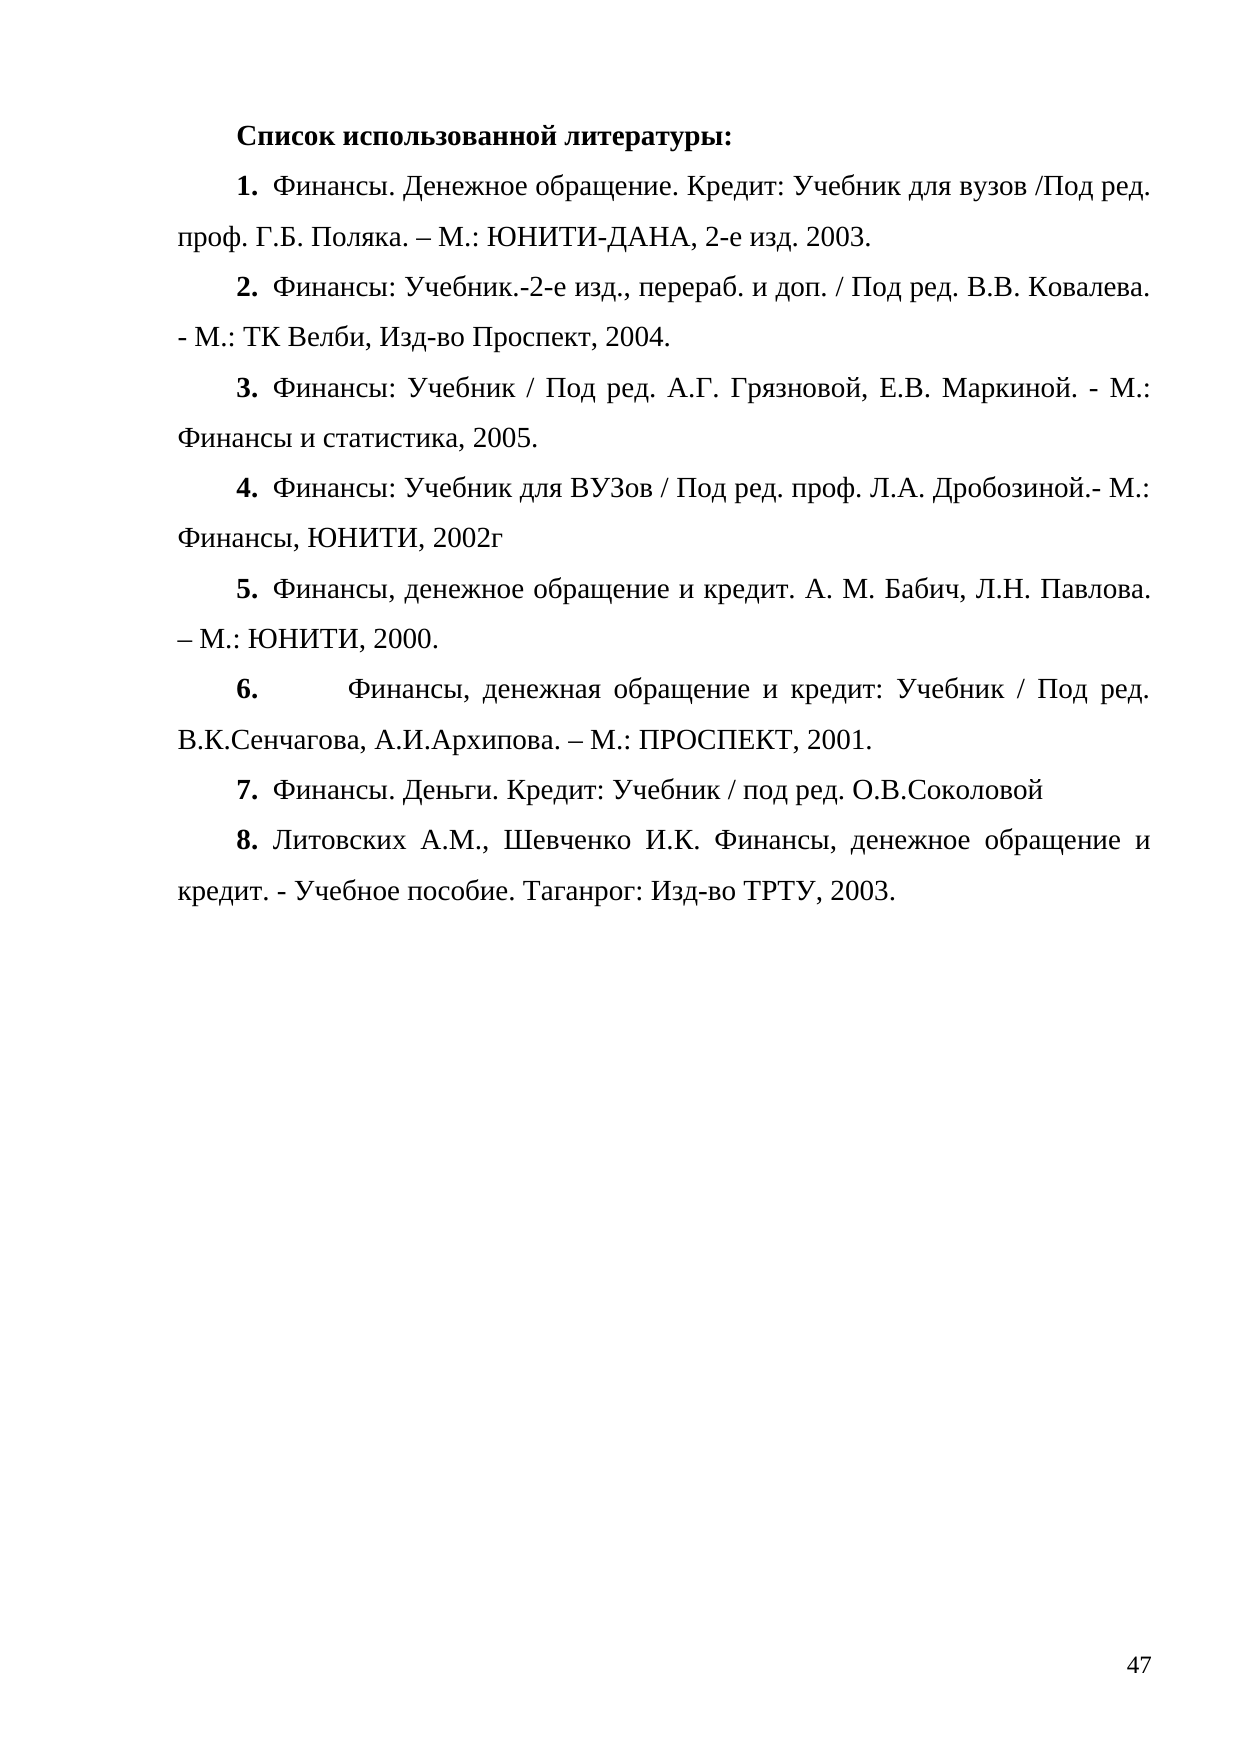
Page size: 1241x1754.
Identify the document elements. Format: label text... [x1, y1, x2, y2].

list Финансы. Деньги. Кредит: Учебник / под ред. О.В.Соколовой [177, 772, 1152, 806]
list Финансы. Денежное обращение. Кредит: Учебник для вузов /Под ред. проф. Г.Б. Поляка. – М.: ЮНИТИ-ДАНА, 2-е изд. 2003. [177, 168, 1152, 252]
list Литовских А.М., Шевченко И.К. Финансы, денежное обращение и кредит. - Учебное пособие. Таганрог: Изд-во ТРТУ, 2003. [177, 822, 1152, 906]
list Финансы: Учебник.-2-е изд., перераб. и доп. / Под ред. В.В. Ковалева. - М.: ТК Велби, Изд-во Проспект, 2004. [177, 269, 1152, 353]
list Финансы, денежная обращение и кредит: Учебник / Под ред. В.К.Сенчагова, А.И.Архипова. – М.: ПРОСПЕКТ, 2001. [177, 672, 1152, 755]
list Финансы: Учебник для ВУЗов / Под ред. проф. Л.А. Дробозиной.- М.: Финансы, ЮНИТИ, 2002г [177, 470, 1152, 554]
list Финансы, денежное обращение и кредит. А. М. Бабич, Л.Н. Павлова. – М.: ЮНИТИ, 2000. [177, 571, 1152, 655]
list Финансы: Учебник / Под ред. А.Г. Грязновой, Е.В. Маркиной. - М.: Финансы и статистика, 2005. [177, 370, 1152, 453]
text Список использованной литературы: [177, 118, 1152, 152]
